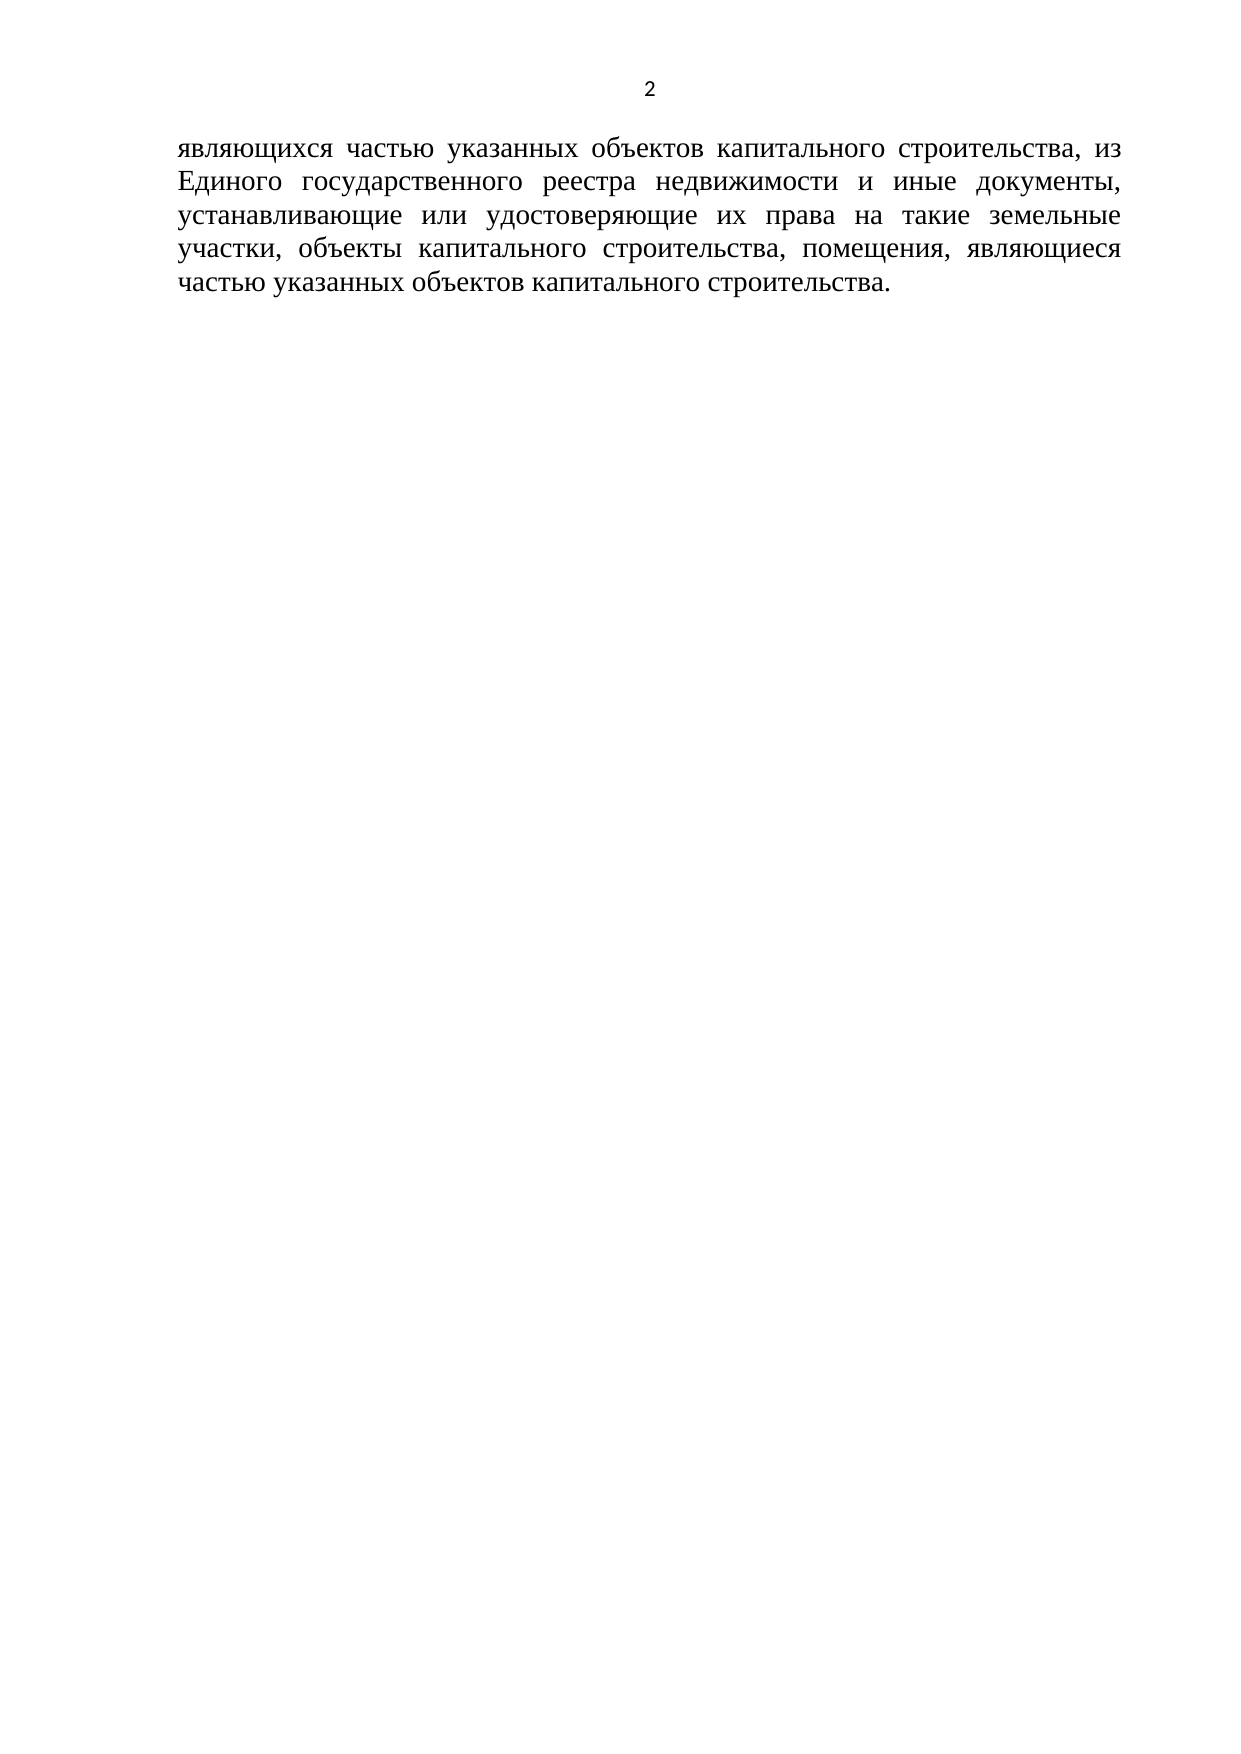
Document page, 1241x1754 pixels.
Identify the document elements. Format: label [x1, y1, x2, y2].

text [177, 130, 1122, 298]
